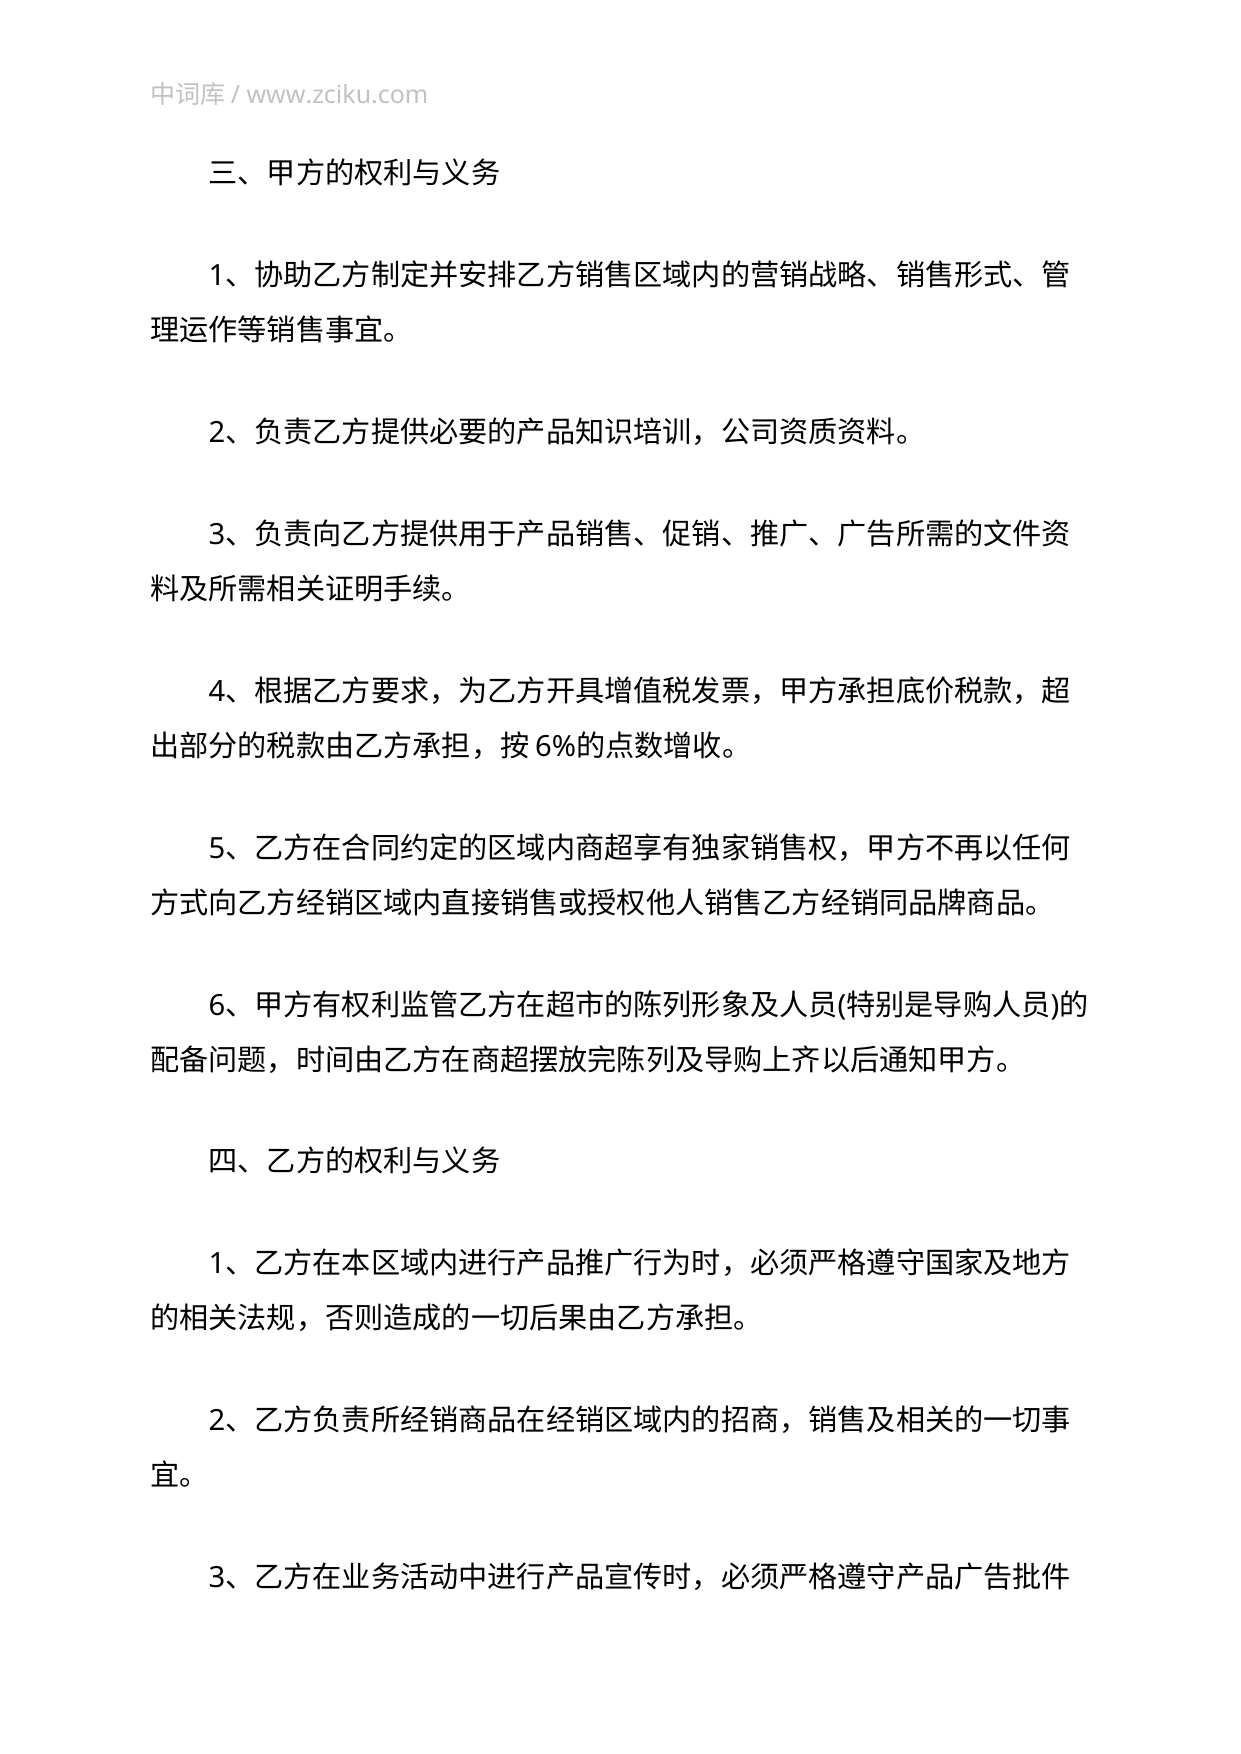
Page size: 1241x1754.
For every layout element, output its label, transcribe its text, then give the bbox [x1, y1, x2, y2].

text 6、甲方有权利监管乙方在超市的陈列形象及人员(特别是导购人员)的配备问题，时间由乙方在商超摆放完陈列及导购上齐以后通知甲方。 [150, 981, 1090, 1078]
text 5、乙方在合同约定的区域内商超享有独家销售权，甲方不再以任何方式向乙方经销区域内直接销售或授权他人销售乙方经销同品牌商品。 [150, 824, 1090, 922]
text 2、负责乙方提供必要的产品知识培训，公司资质资料。 [150, 408, 1090, 451]
text 四、乙方的权利与义务 [150, 1138, 1090, 1180]
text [150, 1553, 1090, 1596]
text 2、乙方负责所经销商品在经销区域内的招商，销售及相关的一切事宜。 [150, 1396, 1090, 1494]
text 三、甲方的权利与义务 [150, 150, 1090, 192]
text 1、乙方在本区域内进行产品推广行为时，必须严格遵守国家及地方的相关法规，否则造成的一切后果由乙方承担。 [150, 1239, 1090, 1337]
text 1、协助乙方制定并安排乙方销售区域内的营销战略、销售形式、管理运作等销售事宜。 [150, 252, 1090, 349]
text 4、根据乙方要求，为乙方开具增值税发票，甲方承担底价税款，超出部分的税款由乙方承担，按6%的点数增收。 [150, 667, 1090, 765]
text 3、负责向乙方提供用于产品销售、促销、推广、广告所需的文件资料及所需相关证明手续。 [150, 511, 1090, 608]
